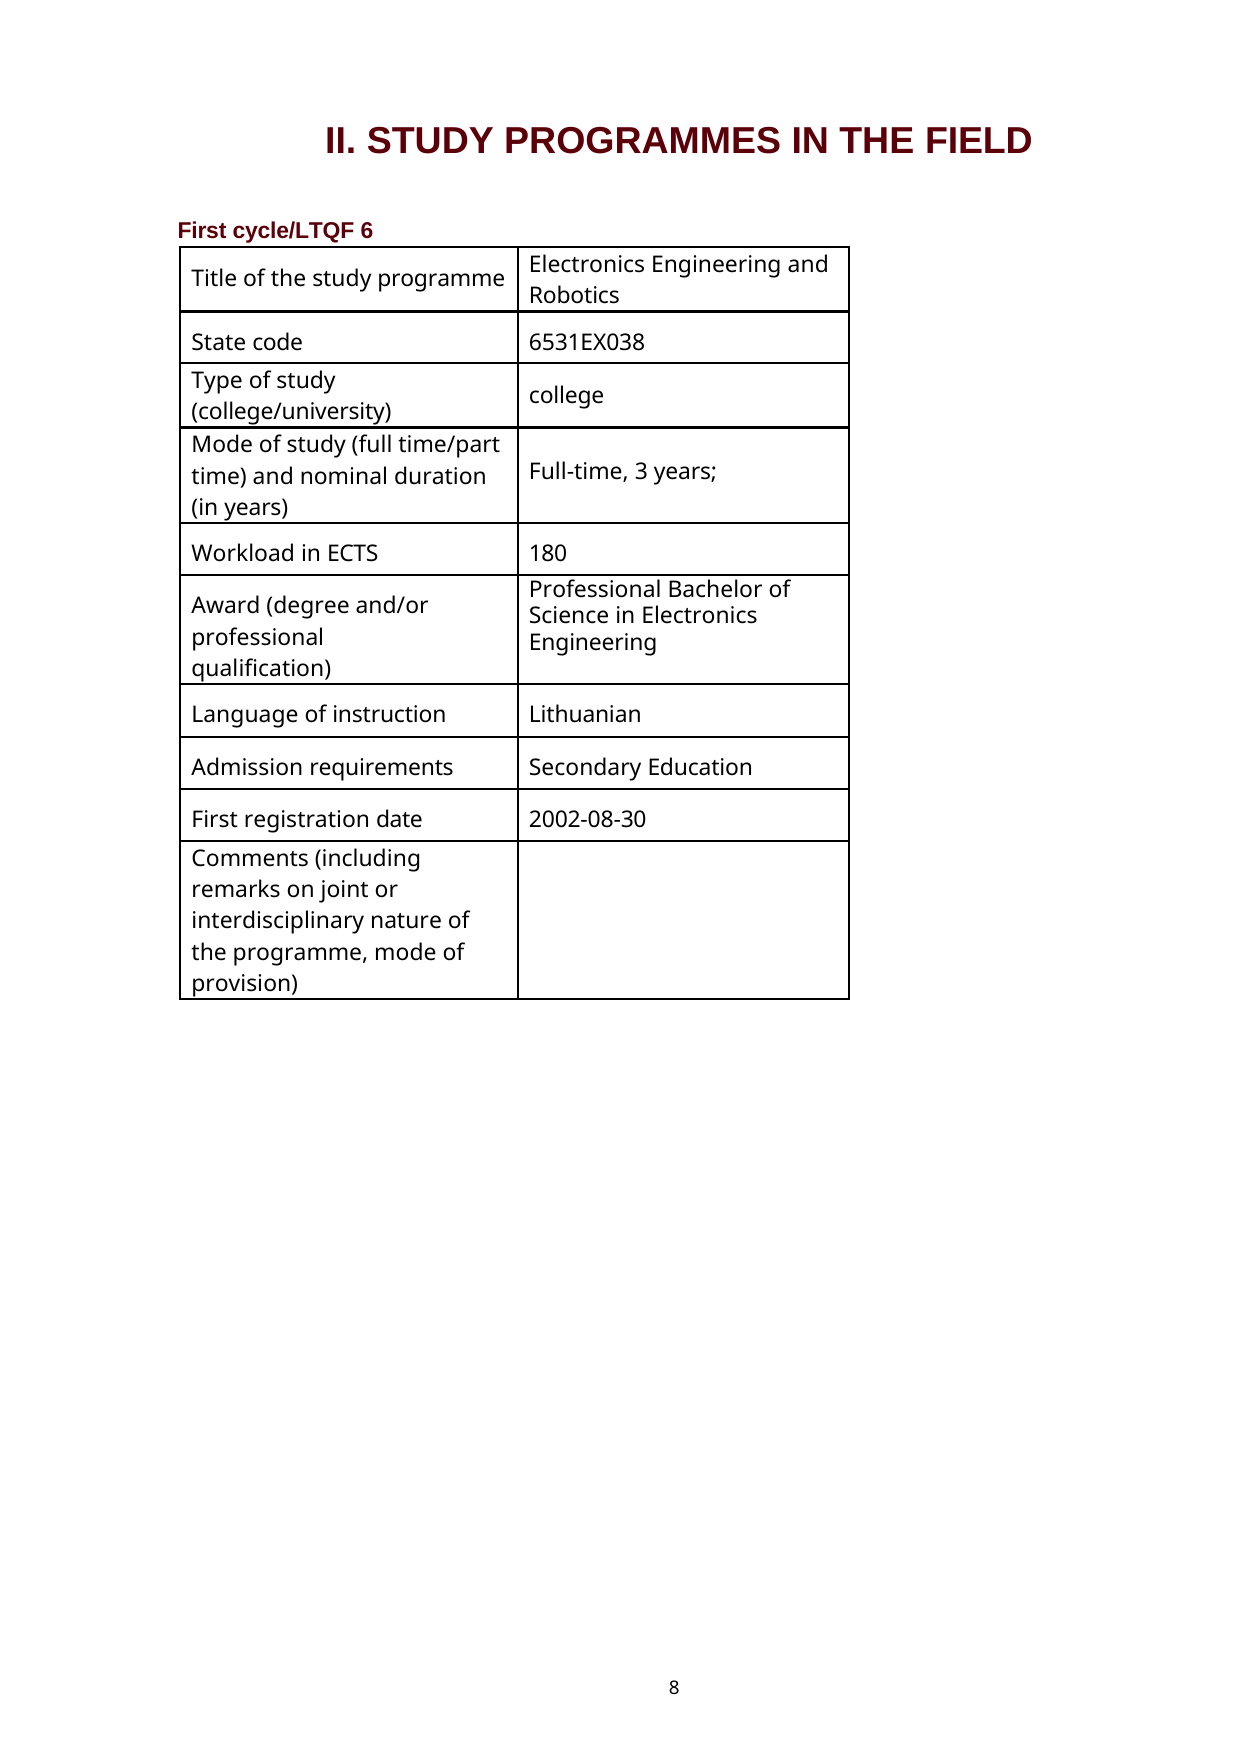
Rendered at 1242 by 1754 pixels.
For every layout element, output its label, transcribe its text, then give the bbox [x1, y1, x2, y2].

table_cell Language of instruction [181, 685, 517, 736]
table_cell Secondary Education [519, 738, 848, 788]
table_cell Type of study (college/university) [181, 364, 517, 426]
table_cell Professional Bachelor of Science in Electronics Engineering [519, 576, 848, 683]
table_cell college [519, 364, 848, 426]
table_cell Admission requirements [181, 738, 517, 788]
table_cell Full-time, 3 years; [519, 429, 848, 522]
table_cell Award (degree and/or professional qualification) [181, 576, 517, 683]
table_cell Lithuanian [519, 685, 848, 736]
table_cell Workload in ECTS [181, 524, 517, 574]
table_cell 180 [519, 524, 848, 574]
table_header Title of the study programme [181, 248, 517, 310]
table_cell 2002-08-30 [519, 790, 848, 840]
table_cell First registration date [181, 790, 517, 840]
table_cell 6531EX038 [519, 313, 848, 362]
table_header Electronics Engineering and Robotics [519, 248, 848, 310]
table_cell Comments (including remarks on joint or interdisciplinary nature of the programme, mode of provision) [181, 842, 517, 998]
subtitle First cycle/LTQF 6 [177, 217, 1183, 243]
subtitle STUDY PROGRAMMES IN THE FIELD [325, 118, 1183, 161]
table_cell Mode of study (full time/part time) and nominal duration (in years) [181, 429, 517, 522]
table_cell State code [181, 313, 517, 362]
table_cell [519, 842, 848, 998]
